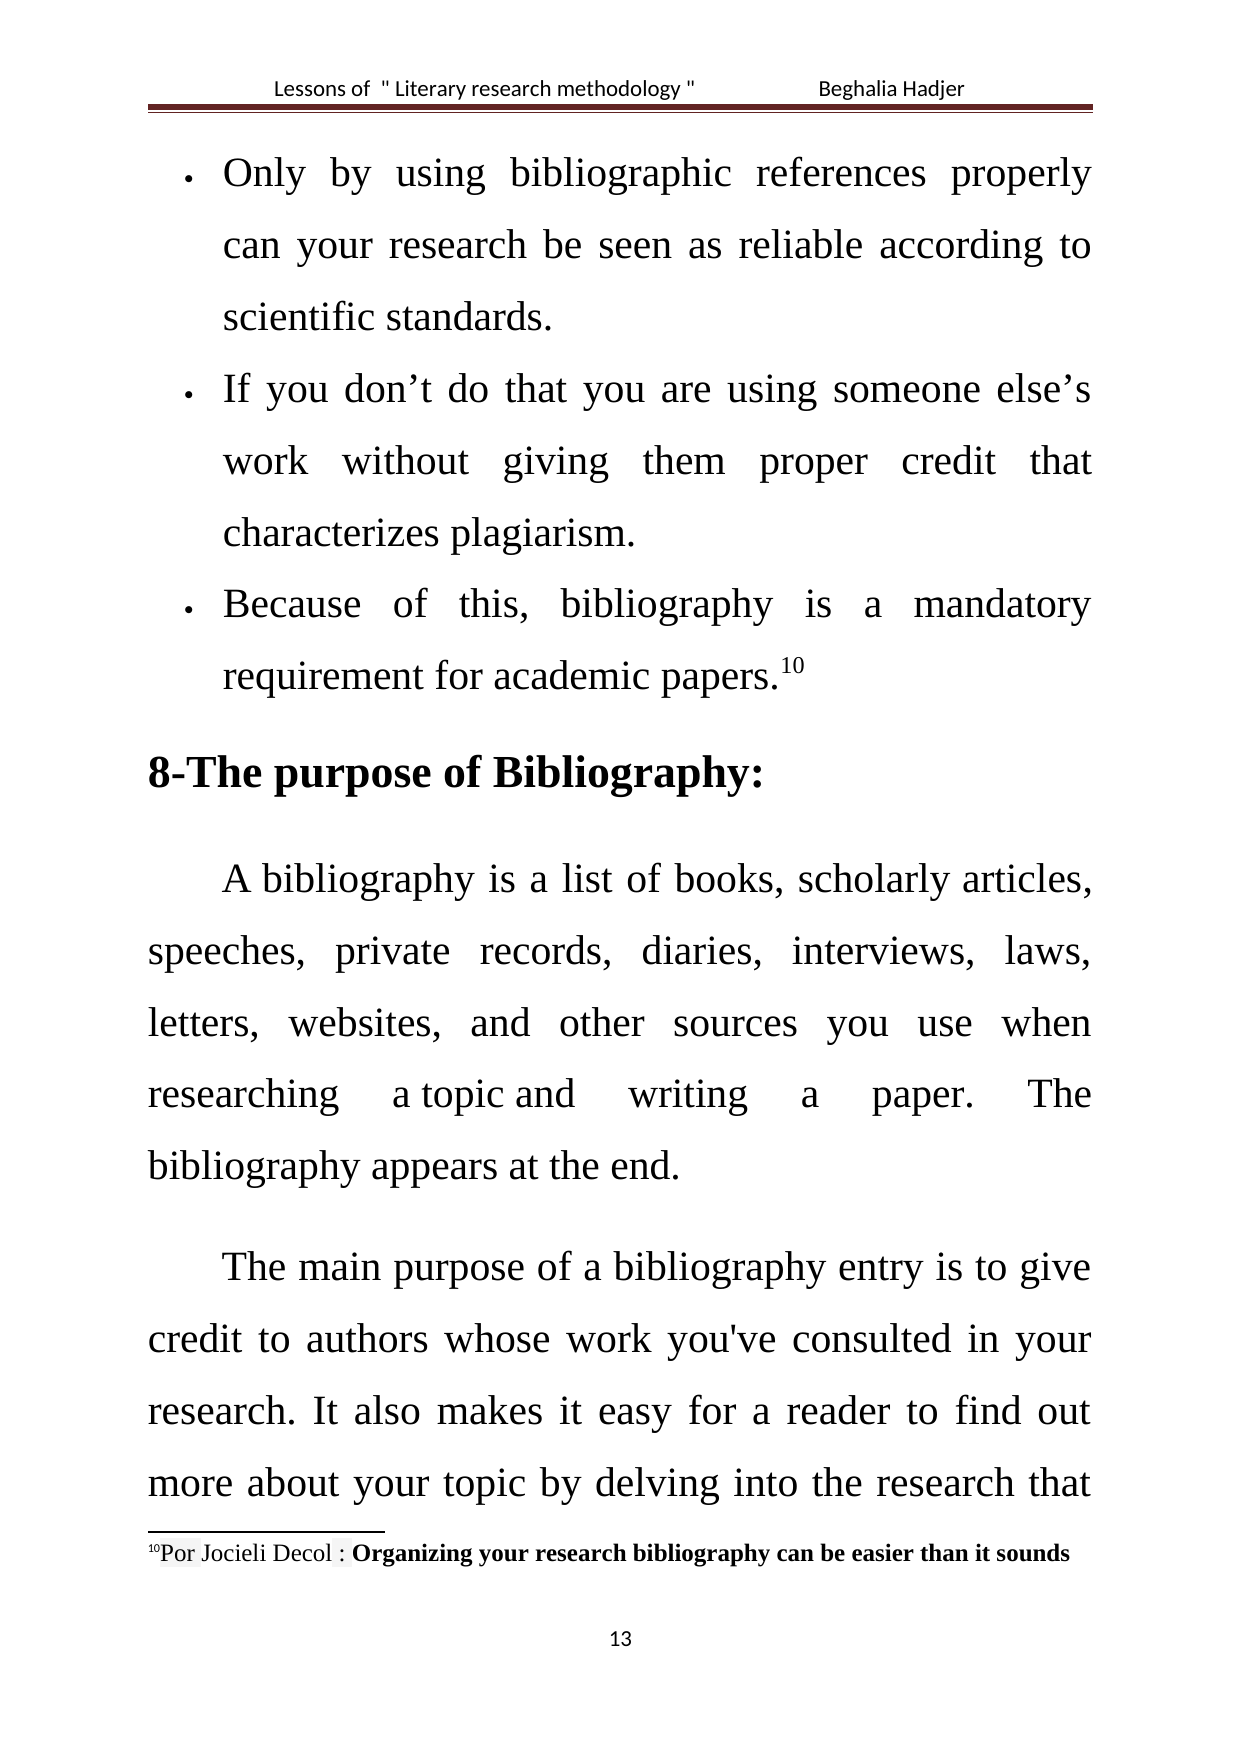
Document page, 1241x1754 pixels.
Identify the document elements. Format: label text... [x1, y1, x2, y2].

subtitle 8-The purpose of Bibliography: [148, 745, 1093, 798]
text A bibliography is a list of books, scholarly articles, speeches, private records, diaries, interviews, laws, letters, websites, and other sources you use when researching a topic and writing a paper. The bibliography appears at the end. [148, 853, 1093, 1189]
list If you don’t do that you are using someone else’s work without giving them proper credit that characterizes plagiarism. [185, 363, 1093, 555]
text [148, 1242, 1093, 1505]
list Because of this, bibliography is a mandatory requirement for academic papers. [185, 579, 1093, 699]
list Only by using bibliographic references properly can your research be seen as reliable according to scientific standards. [185, 148, 1093, 339]
